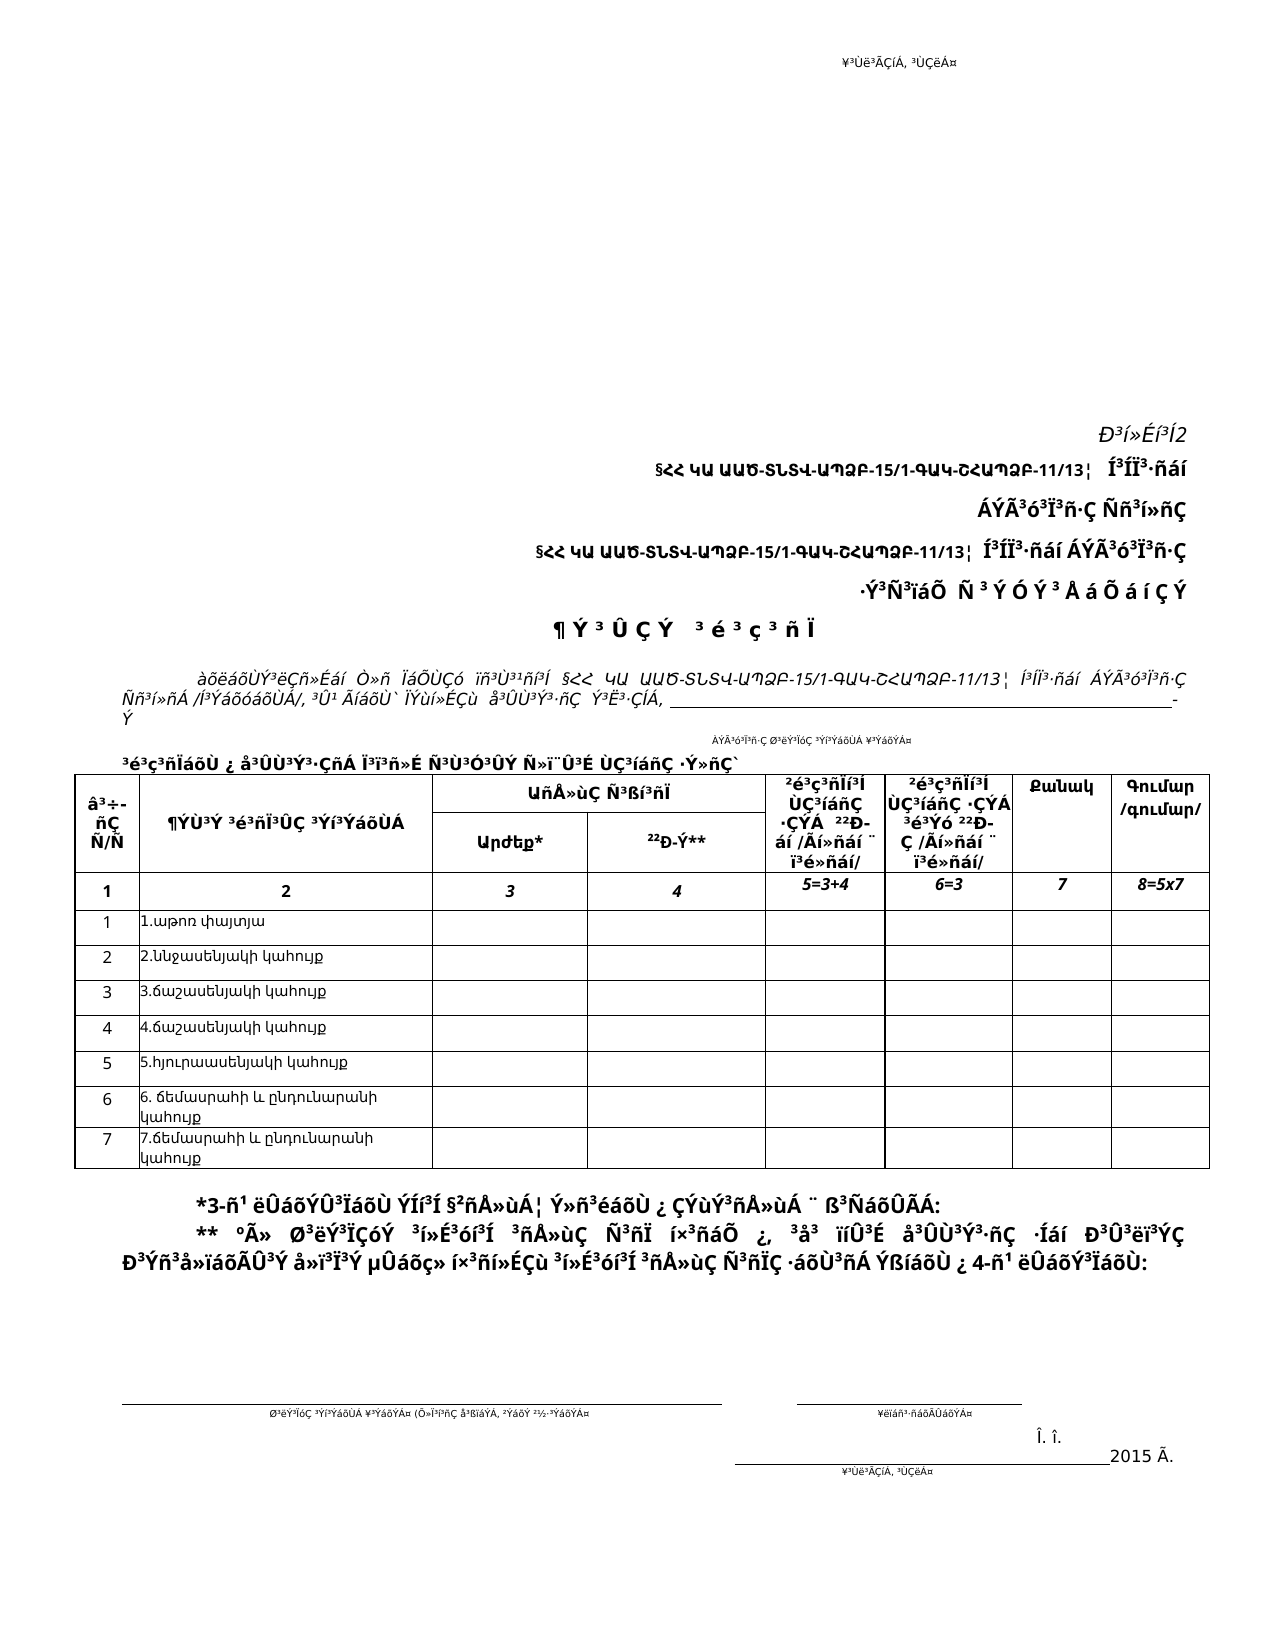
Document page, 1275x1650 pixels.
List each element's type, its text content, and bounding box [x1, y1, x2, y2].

table_header â³÷-ñÇ Ñ/Ñ [76, 775, 139, 872]
table_cell 2 [140, 873, 432, 909]
table_cell [886, 1016, 1012, 1051]
table_cell [1013, 946, 1111, 980]
table_cell 6=3 [886, 873, 1012, 909]
table_cell 4 [588, 873, 765, 909]
table_cell [766, 1052, 884, 1086]
text §ՀՀ ԿԱ ԱԱԾ-ՏՆՏՎ-ԱՊՁԲ-15/1-ԳԱԿ-ՇՀԱՊՁԲ-11/13¦ Í³ÍÏ³·ñáí ÁÝÃ³ó³Ï³ñ·Ç [151, 536, 1186, 565]
table_cell 5.հյուրաասենյակի կահույք [140, 1052, 432, 1086]
table_cell 2 [76, 946, 139, 980]
table_cell [433, 911, 587, 945]
table_cell 1 [76, 911, 139, 945]
table_cell [886, 1128, 1012, 1168]
table_cell 7.ճեմասրահի և ընդունարանի կահույք [140, 1128, 432, 1168]
table_cell [886, 981, 1012, 1015]
table_cell [433, 946, 587, 980]
table_cell [1013, 1016, 1111, 1051]
text *3-ñ¹ ëÛáõÝÛ³ÏáõÙ ÝÍí³Í §²ñÅ»ùÁ¦ Ý»ñ³éáõÙ ¿ ÇÝùÝ³ñÅ»ùÁ ¨ ß³ÑáõÛÃÁ: [122, 1191, 1186, 1220]
table_cell 7 [76, 1128, 139, 1168]
table_cell [588, 981, 765, 1015]
text Î. î. [197, 1427, 1186, 1447]
table_cell [1112, 946, 1209, 980]
table_cell [1013, 1052, 1111, 1086]
text ** ºÃ» Ø³ëÝ³ÏÇóÝ ³í»É³óí³Í ³ñÅ»ùÇ Ñ³ñÏ í×³ñáÕ ¿, ³å³ ïíÛ³É å³ÛÙ³Ý³·ñÇ ·Íáí Ð³Û³ëï³ÝÇ Ð³Ýñ³å»ïáõÃÛ³Ý å»ï³Ï³Ý µÛáõç» í×³ñí»ÉÇù ³í»É³óí³Í ³ñÅ»ùÇ Ñ³ñÏÇ ·áõÙ³ñÁ ÝßíáõÙ ¿ 4-ñ¹ ëÛáõÝ³ÏáõÙ: [122, 1220, 1186, 1277]
table_cell 1.աթոռ փայտյա [140, 911, 432, 945]
text 2015 Ã. [572, 1447, 1186, 1466]
table_cell [766, 981, 884, 1015]
table_cell [1112, 911, 1209, 945]
table_cell 4.ճաշասենյակի կահույք [140, 1016, 432, 1051]
table_cell [886, 1087, 1012, 1127]
table_header ԱñÅ»ùÇ Ñ³ßí³ñÏ [433, 775, 765, 812]
table_cell [1013, 1128, 1111, 1168]
table_cell 6 [76, 1087, 139, 1127]
table_cell 2.ննջասենյակի կահույք [140, 946, 432, 980]
text ¥³Ùë³ÃÇíÁ, ³ÙÇëÁ¤ [722, 1466, 1186, 1486]
table_cell [766, 1128, 884, 1168]
table_cell [588, 1087, 765, 1127]
table_cell [588, 1016, 765, 1051]
table_cell [1013, 981, 1111, 1015]
table_cell ²²Ð-Ý** [588, 813, 765, 872]
table_cell 6. ճեմասրահի և ընդունարանի կահույք [140, 1087, 432, 1127]
table_cell 8=5x7 [1112, 873, 1209, 909]
table_cell [433, 981, 587, 1015]
table_cell [766, 946, 884, 980]
table_cell [588, 911, 765, 945]
table_cell 7 [1013, 873, 1111, 909]
subtitle Ð³í»Éí³Í2 [122, 420, 1186, 448]
table_header Գումար /գումար/ [1112, 775, 1209, 872]
table_cell 4 [76, 1016, 139, 1051]
table_cell 1 [76, 873, 139, 909]
table_cell [1112, 1052, 1209, 1086]
text ÁÝÃ³ó³Ï³ñ·Ç Ññ³í»ñÇ [151, 495, 1186, 524]
table_cell [433, 1016, 587, 1051]
table_cell [766, 1087, 884, 1127]
text §ՀՀ ԿԱ ԱԱԾ-ՏՆՏՎ-ԱՊՁԲ-15/1-ԳԱԿ-ՇՀԱՊՁԲ-11/13¦ Í³ÍÏ³·ñáí [151, 454, 1186, 483]
text ¶ Ý ³ Û Ç Ý ³ é ³ ç ³ ñ Ï [122, 618, 1186, 642]
table_cell [433, 1128, 587, 1168]
subtitle àõëáõÙÝ³ëÇñ»Éáí Ò»ñ ÏáÕÙÇó ïñ³Ù³¹ñí³Í §ՀՀ ԿԱ ԱԱԾ-ՏՆՏՎ-ԱՊՁԲ-15/1-ԳԱԿ-ՇՀԱՊՁԲ-11/13¦ Í³ÍÏ³·ñáí ÁÝÃ³ó³Ï³ñ·Ç Ññ³í»ñÁ /Í³ÝáõóáõÙÁ/, ³Û¹ ÃíáõÙ` ÏÝùí»ÉÇù å³ÛÙ³Ý³·ñÇ Ý³Ë³·ÇÍÁ, -Ý [122, 667, 1186, 729]
table_header ²é³ç³ñÏí³Í ÙÇ³íáñÇ ·ÇÝÁ ³é³Ýó ²²Ð-Ç /Ãí»ñáí ¨ ï³é»ñáí/ [886, 775, 1012, 872]
table_cell [1112, 1016, 1209, 1051]
table_cell [433, 1087, 587, 1127]
table_cell [1013, 1087, 1111, 1127]
table_header ¶ÝÙ³Ý ³é³ñÏ³ÛÇ ³Ýí³ÝáõÙÁ [140, 775, 432, 872]
table_cell [433, 1052, 587, 1086]
table_cell 5 [76, 1052, 139, 1086]
table_cell [588, 1052, 765, 1086]
text ÀÝÃ³ó³Ï³ñ·Ç Ø³ëÝ³ÏóÇ ³Ýí³ÝáõÙÁ ¥³ÝáõÝÁ¤ [637, 735, 1186, 754]
text Ø³ëÝ³ÏóÇ ³Ýí³ÝáõÙÁ ¥³ÝáõÝÁ¤ (Õ»Ï³í³ñÇ å³ßïáÝÁ, ²ÝáõÝ ²½·³ÝáõÝÁ¤ ¥ëïáñ³·ñáõÃÛáõÝÁ¤ [196, 1408, 1186, 1427]
table_cell 3 [76, 981, 139, 1015]
table_cell Արժեք* [433, 813, 587, 872]
table_cell [886, 946, 1012, 980]
table_cell [588, 1128, 765, 1168]
table_cell [766, 911, 884, 945]
table_cell 5=3+4 [766, 873, 884, 909]
text ·Ý³Ñ³ïáÕ Ñ ³ Ý Ó Ý ³ Å á Õ á í Ç Ý [151, 577, 1186, 606]
table_cell 3 [433, 873, 587, 909]
table_cell [1112, 981, 1209, 1015]
table_header ²é³ç³ñÏí³Í ÙÇ³íáñÇ ·ÇÝÁ ²²Ð-áí /Ãí»ñáí ¨ ï³é»ñáí/ [766, 775, 884, 872]
table_cell [1112, 1087, 1209, 1127]
table_cell [588, 946, 765, 980]
text ¥³Ùë³ÃÇíÁ, ³ÙÇëÁ¤ [722, 56, 1186, 81]
table_header Քանակ [1013, 775, 1111, 872]
table_cell 3.ճաշասենյակի կահույք [140, 981, 432, 1015]
table_cell [1112, 1128, 1209, 1168]
table_cell [886, 1052, 1012, 1086]
table_cell [1013, 911, 1111, 945]
text ³é³ç³ñÏáõÙ ¿ å³ÛÙ³Ý³·ÇñÁ Ï³ï³ñ»É Ñ³Ù³Ó³ÛÝ Ñ»ï¨Û³É ÙÇ³íáñÇ ·Ý»ñÇ` [122, 754, 1186, 774]
table_cell [886, 911, 1012, 945]
table_cell [766, 1016, 884, 1051]
